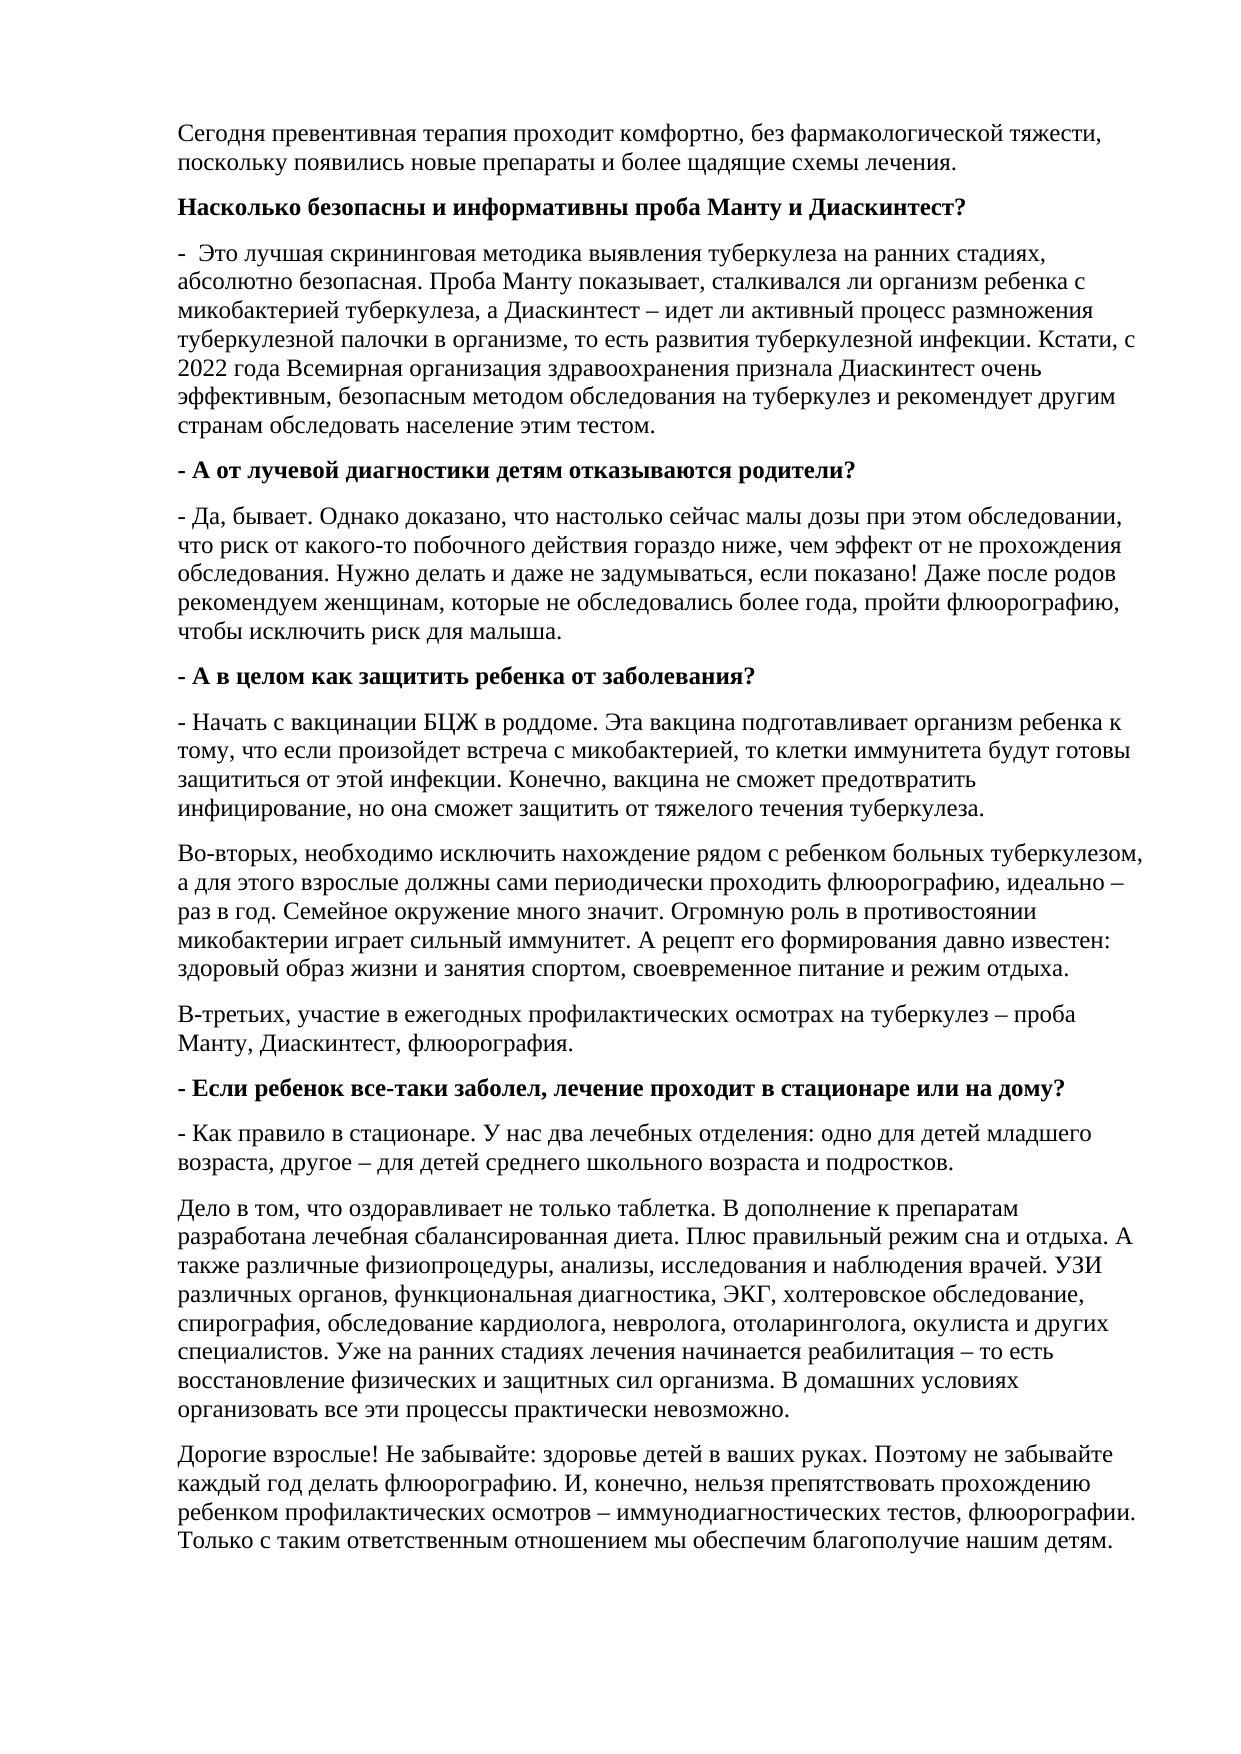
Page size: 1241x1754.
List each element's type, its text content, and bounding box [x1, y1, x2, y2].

text - Да, бывает. Однако доказано, что настолько сейчас малы дозы при этом обследовании, что риск от какого-то побочного действия гораздо ниже, чем эффект от не прохождения обследования. Нужно делать и даже не задумываться, если показано! Даже после родов рекомендуем женщинам, которые не обследовались более года, пройти флюорографию, чтобы исключить риск для малыша. [177, 501, 1152, 645]
text - Это лучшая скрининговая методика выявления туберкулеза на ранних стадиях, абсолютно безопасная. Проба Манту показывает, сталкивался ли организм ребенка с микобактерией туберкулеза, а Диаскинтест – идет ли активный процесс размножения туберкулезной палочки в организме, то есть развития туберкулезной инфекции. Кстати, с 2022 года Всемирная организация здравоохранения признала Диаскинтест очень эффективным, безопасным методом обследования на туберкулез и рекомендует другим странам обследовать население этим тестом. [177, 238, 1152, 439]
text Сегодня превентивная терапия проходит комфортно, без фармакологической тяжести, поскольку появились новые препараты и более щадящие схемы лечения. [177, 118, 1152, 176]
text Дорогие взрослые! Не забывайте: здоровье детей в ваших руках. Поэтому не забывайте каждый год делать флюорографию. И, конечно, нельзя препятствовать прохождению ребенком профилактических осмотров – иммунодиагностических тестов, флюорографии. Только с таким ответственным отношением мы обеспечим благополучие нашим детям. [177, 1439, 1152, 1554]
text Во-вторых, необходимо исключить нахождение рядом с ребенком больных туберкулезом, а для этого взрослые должны сами периодически проходить флюорографию, идеально – раз в год. Семейное окружение много значит. Огромную роль в противостоянии микобактерии играет сильный иммунитет. А рецепт его формирования давно известен: здоровый образ жизни и занятия спортом, своевременное питание и режим отдыха. [177, 838, 1152, 982]
text - А в целом как защитить ребенка от заболевания? [177, 661, 1152, 690]
text В-третьих, участие в ежегодных профилактических осмотрах на туберкулез – проба Манту, Диаскинтест, флюорография. [177, 999, 1152, 1056]
text - Как правило в стационаре. У нас два лечебных отделения: одно для детей младшего возраста, другое – для детей среднего школьного возраста и подростков. [177, 1118, 1152, 1176]
text - Начать с вакцинации БЦЖ в роддоме. Эта вакцина подготавливает организм ребенка к тому, что если произойдет встреча с микобактерией, то клетки иммунитета будут готовы защититься от этой инфекции. Конечно, вакцина не сможет предотвратить инфицирование, но она сможет защитить от тяжелого течения туберкулеза. [177, 707, 1152, 822]
text - А от лучевой диагностики детям отказываются родители? [177, 456, 1152, 484]
text Дело в том, что оздоравливает не только таблетка. В дополнение к препаратам разработана лечебная сбалансированная диета. Плюс правильный режим сна и отдыха. А также различные физиопроцедуры, анализы, исследования и наблюдения врачей. УЗИ различных органов, функциональная диагностика, ЭКГ, холтеровское обследование, спирография, обследование кардиолога, невролога, отоларинголога, окулиста и других специалистов. Уже на ранних стадиях лечения начинается реабилитация – то есть восстановление физических и защитных сил организма. В домашних условиях организовать все эти процессы практически невозможно. [177, 1193, 1152, 1423]
text Насколько безопасны и информативны проба Манту и Диаскинтест? [177, 192, 1152, 221]
text - Если ребенок все-таки заболел, лечение проходит в стационаре или на дому? [177, 1073, 1152, 1102]
